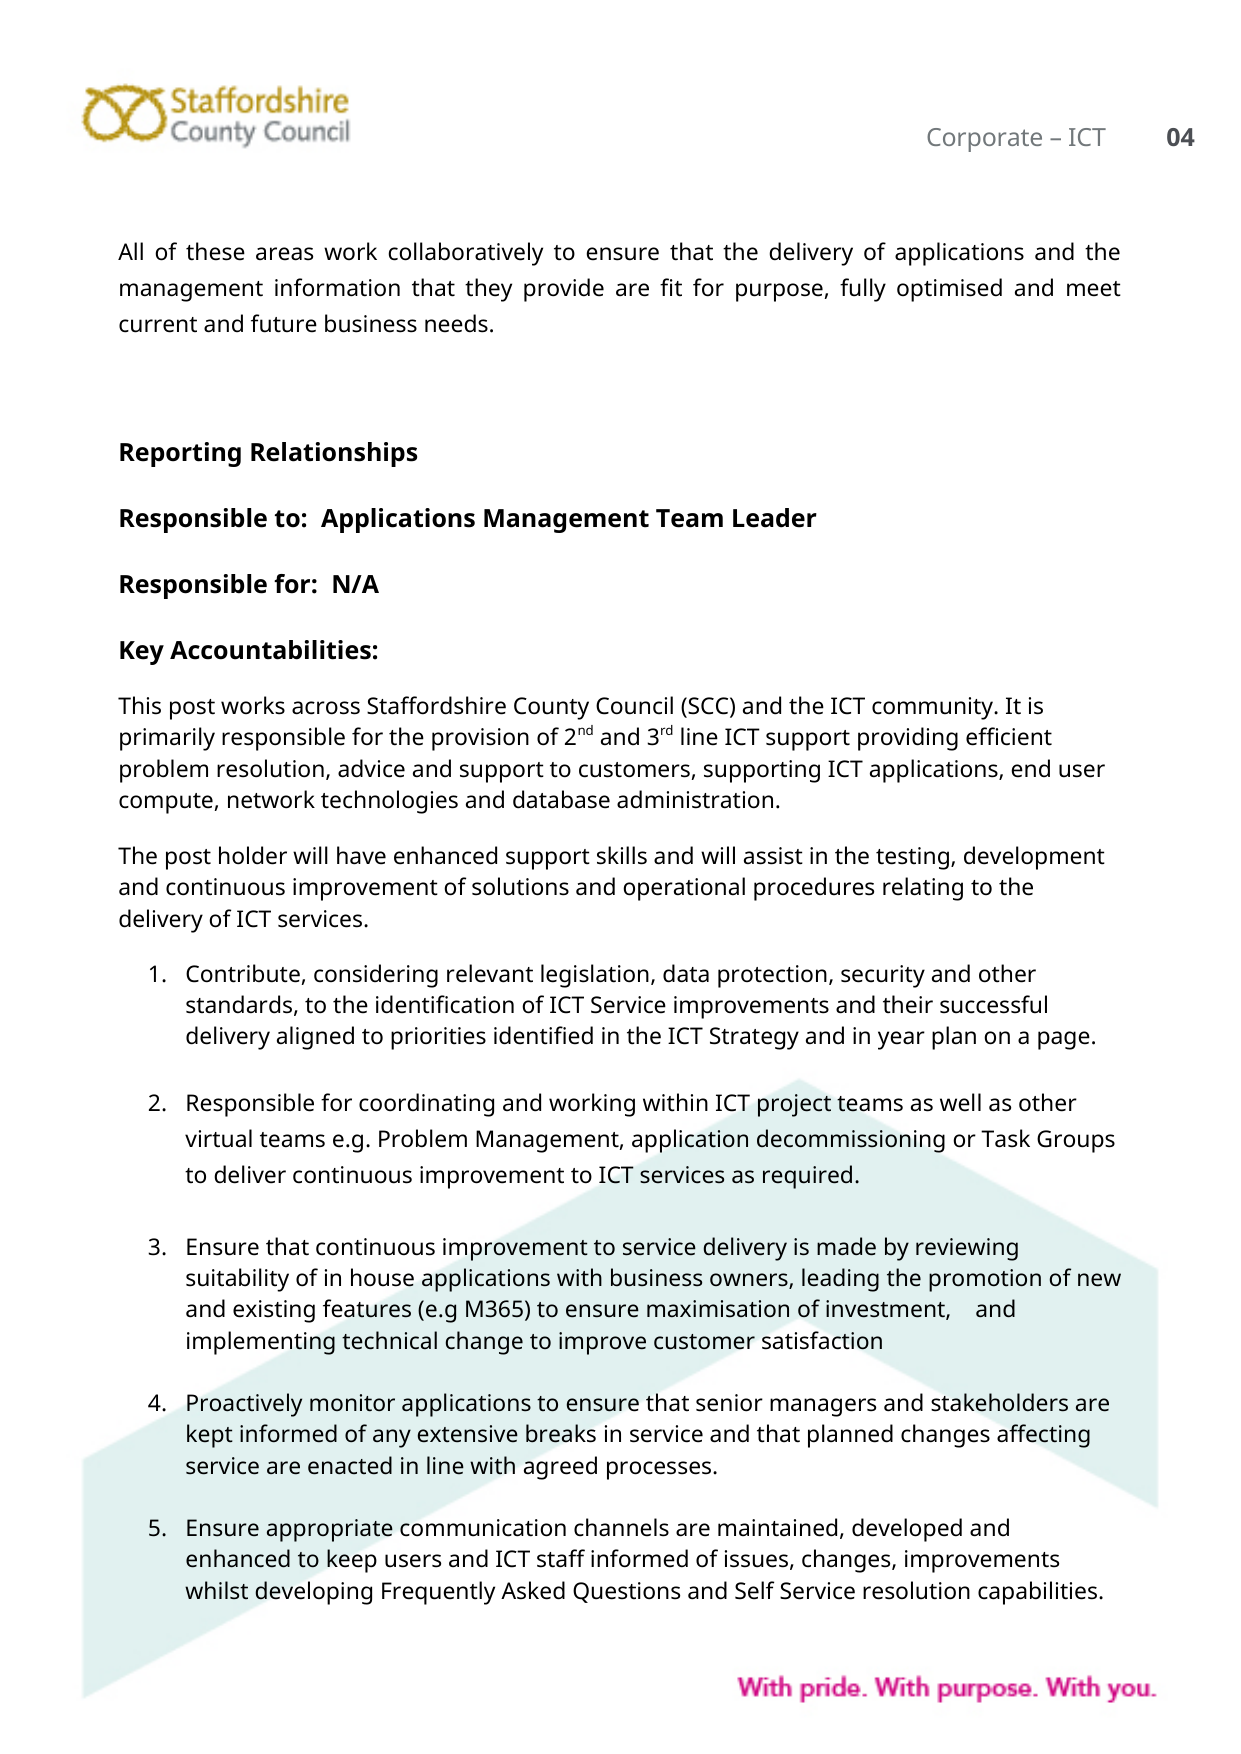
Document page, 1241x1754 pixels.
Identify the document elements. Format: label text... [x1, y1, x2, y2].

text All of these areas work collaboratively to ensure that the delivery of applications and the management information that they provide are fit for purpose, fully optimised and meet current and future business needs. [118, 236, 1122, 339]
text Reporting Relationships [118, 435, 1122, 469]
list Ensure appropriate communication channels are maintained, developed and enhanced to keep users and ICT staff informed of issues, changes, improvements whilst developing Frequently Asked Questions and Self Service resolution capabilities. [148, 1512, 1122, 1606]
list Responsible for coordinating and working within ICT project teams as well as other virtual teams e.g. Problem Management, application decommissioning or Task Groups to deliver continuous improvement to ICT services as required. [148, 1087, 1122, 1190]
text Responsible to: Applications Management Team Leader [118, 501, 1122, 535]
list Contribute, considering relevant legislation, data protection, security and other standards, to the identification of ICT Service improvements and their successful delivery aligned to priorities identified in the ICT Strategy and in year plan on a page. [148, 957, 1122, 1051]
list Ensure that continuous improvement to service delivery is made by reviewing suitability of in house applications with business owners, leading the promotion of new and existing features (e.g M365) to ensure maximisation of investment, and implementing technical change to improve customer satisfaction [148, 1231, 1122, 1356]
text Responsible for: N/A [118, 567, 1122, 601]
picture [1, 3, 1240, 1754]
list Proactively monitor applications to ensure that senior managers and stakeholders are kept informed of any extensive breaks in service and that planned changes affecting service are enacted in line with agreed processes. [148, 1387, 1122, 1481]
text Key Accountabilities: [118, 632, 1122, 666]
text The post holder will have enhanced support skills and will assist in the testing, development and continuous improvement of solutions and operational procedures relating to the delivery of ICT services. [118, 840, 1122, 934]
subtitle This post works across Staffordshire County Council (SCC) and the ICT community. It is primarily responsible for the provision of 2nd and 3rd line ICT support providing efficient problem resolution, advice and support to customers, supporting ICT applications, end user compute, network technologies and database administration. [118, 690, 1122, 815]
